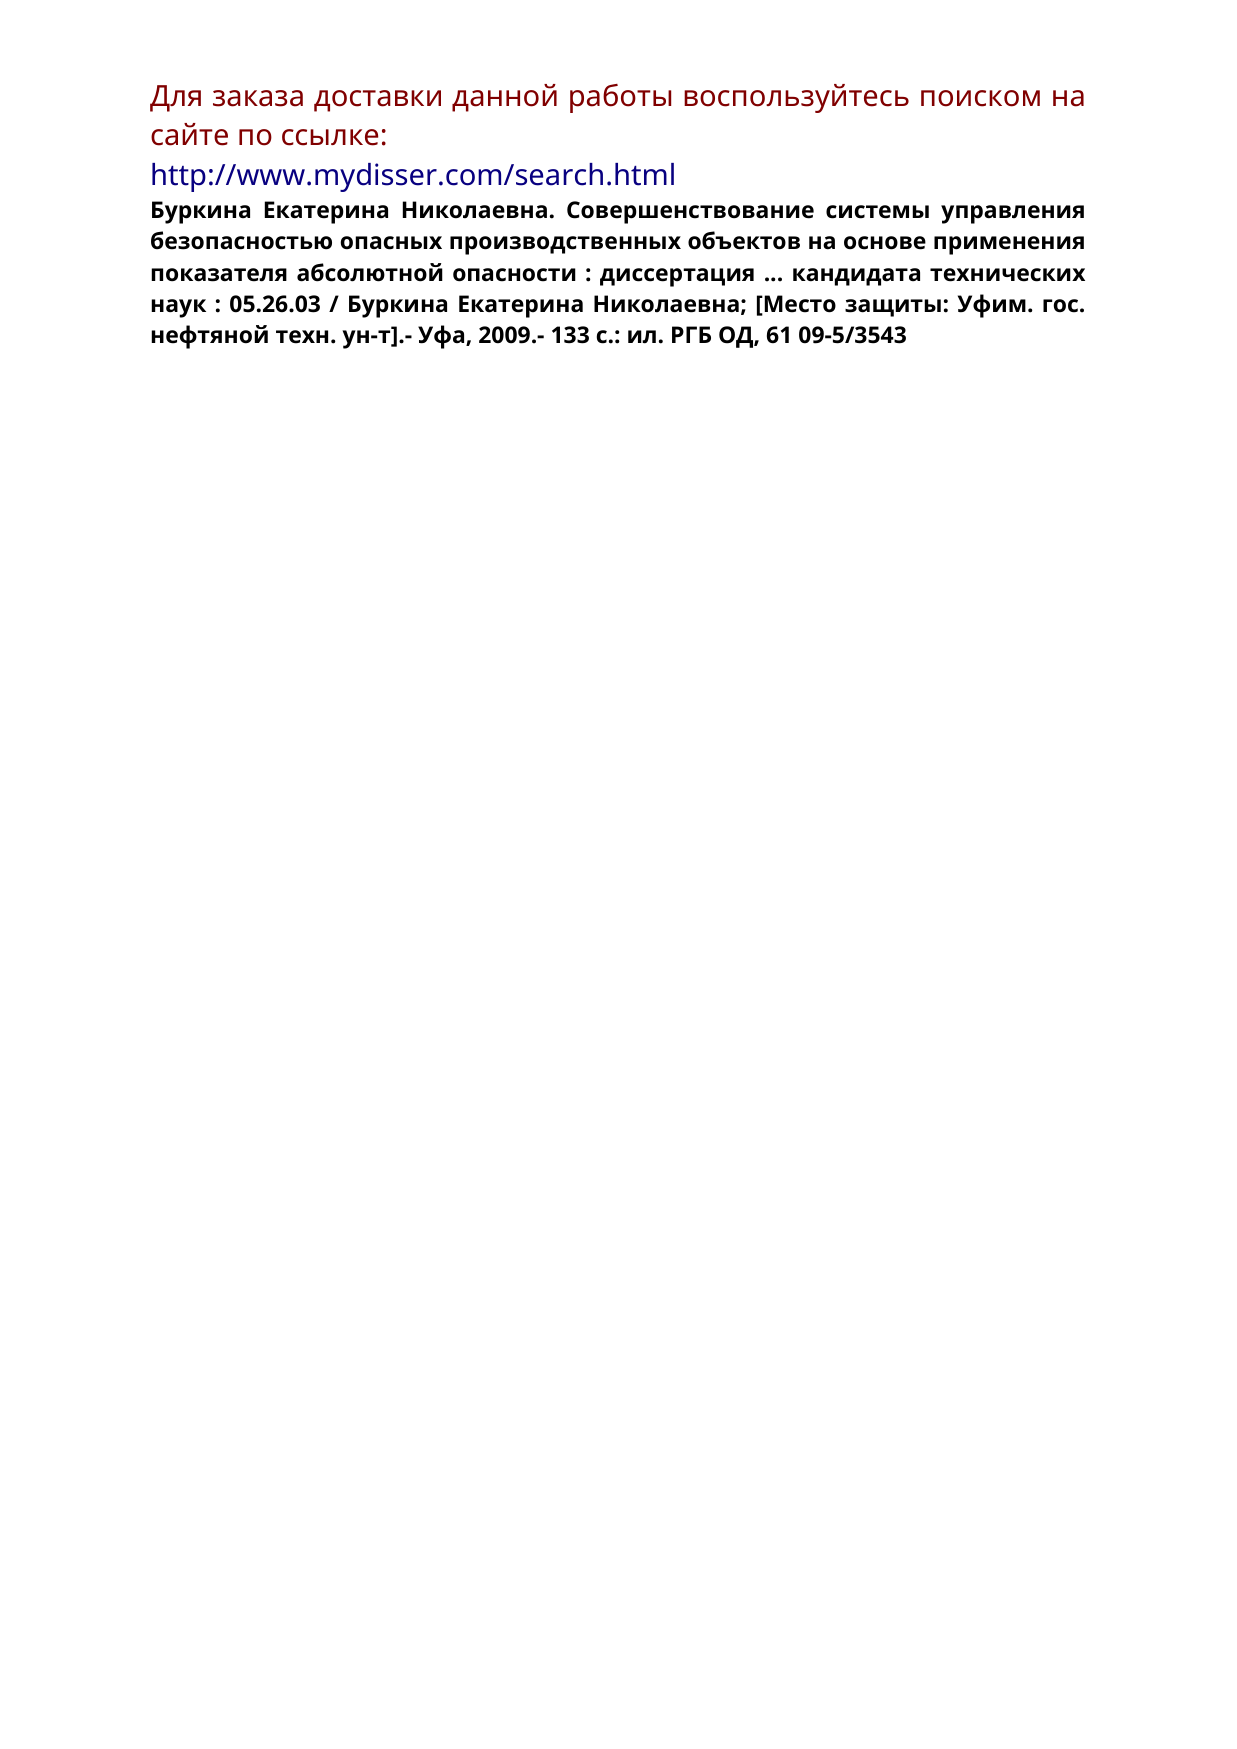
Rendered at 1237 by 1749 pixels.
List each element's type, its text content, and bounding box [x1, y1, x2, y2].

text Буркина Екатерина Николаевна. Совершенствование системы управления безопасностью опасных производственных объектов на основе применения показателя абсолютной опасности : диссертация ... кандидата технических наук : 05.26.03 / Буркина Екатерина Николаевна; [Место защиты: Уфим. гос. нефтяной техн. ун-т].- Уфа, 2009.- 133 с.: ил. РГБ ОД, 61 09-5/3543 [150, 194, 1086, 350]
